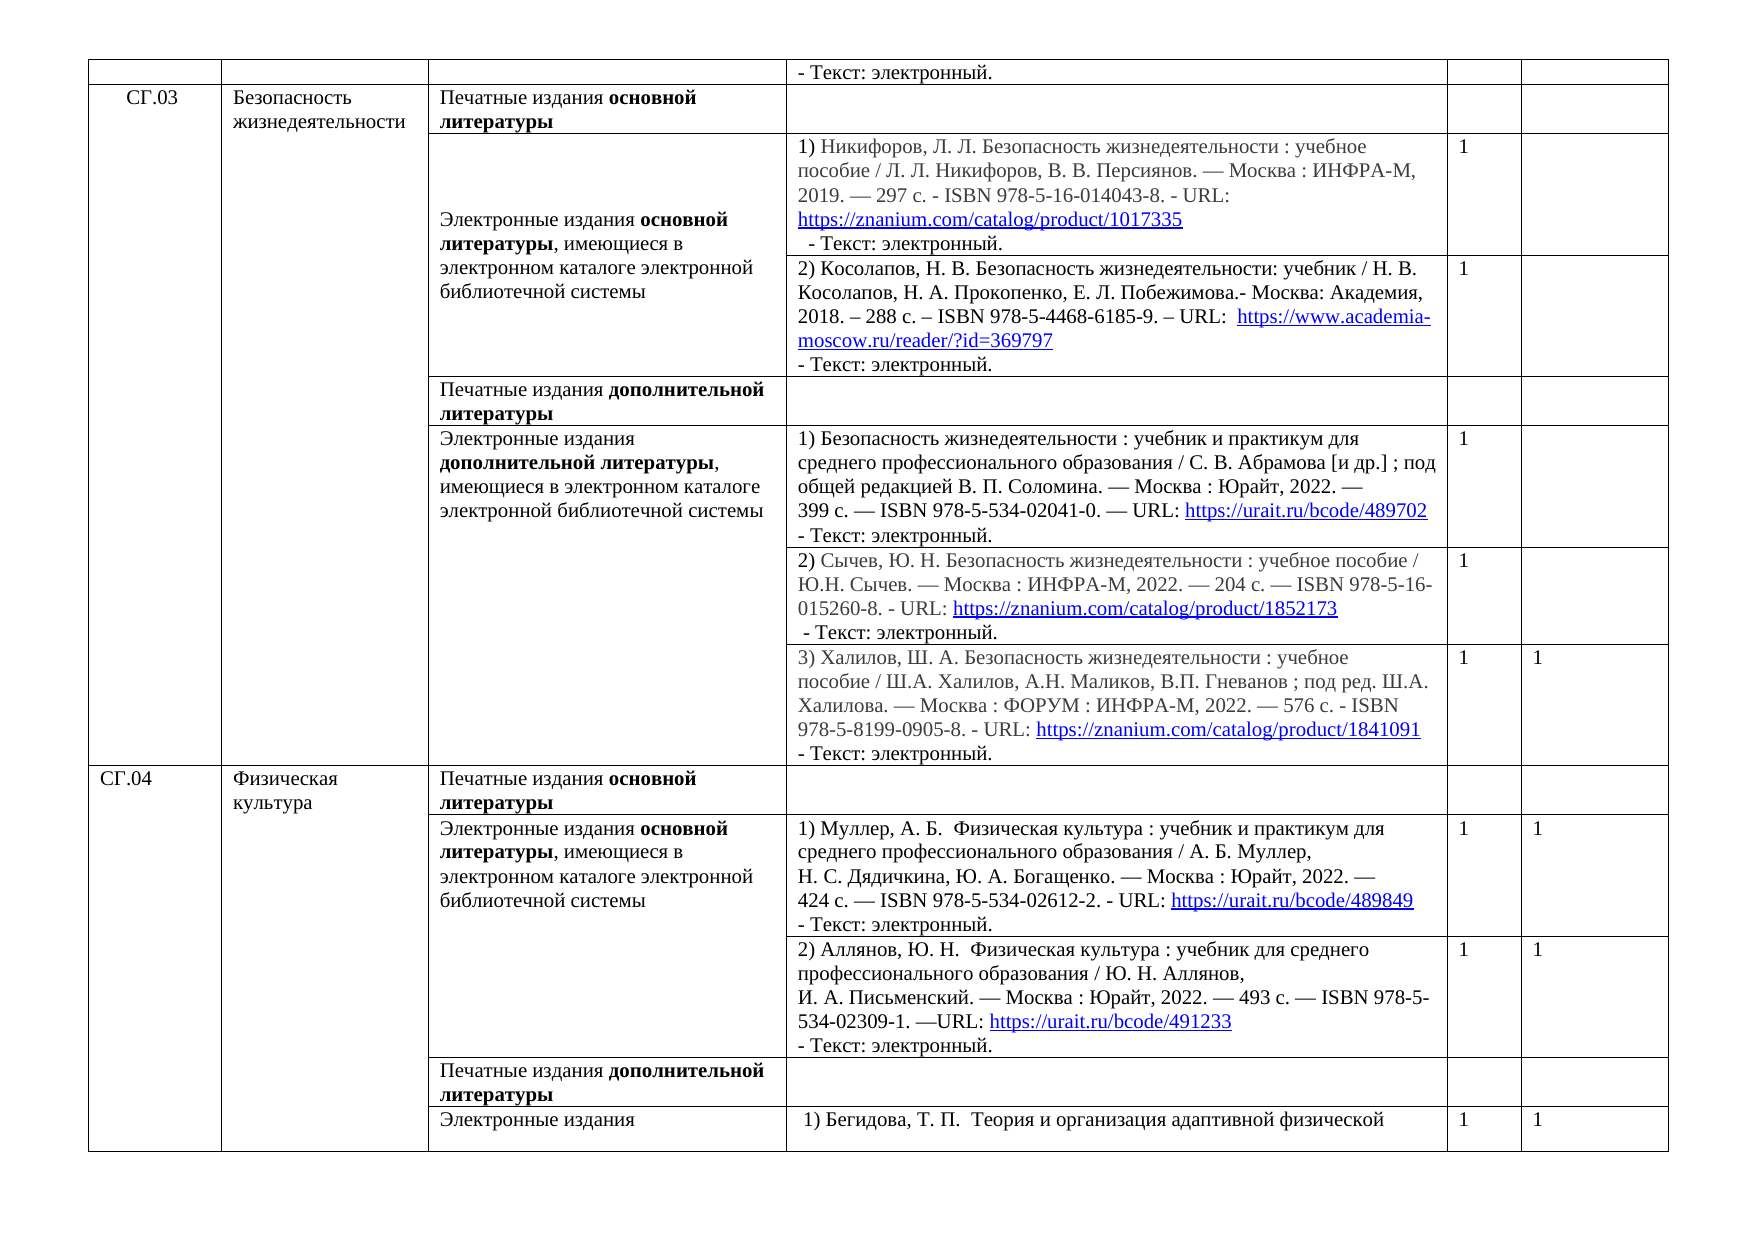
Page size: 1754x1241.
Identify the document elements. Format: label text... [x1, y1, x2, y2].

table_cell 2) Аллянов, Ю. Н. Физическая культура : учебник для среднего профессионального образования / Ю. Н. Аллянов, И. А. Письменский. — Москва : Юрайт, 2022. — 493 с. — ISBN 978-5-534-02309-1. —URL: https://urait.ru/bcode/491233 - Текст: электронный. [787, 937, 1447, 1057]
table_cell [787, 1107, 1447, 1151]
table_cell 1 [1448, 548, 1521, 644]
table_cell [1448, 766, 1521, 814]
table_cell [1522, 377, 1668, 425]
table_cell 2) Сычев, Ю. Н. Безопасность жизнедеятельности : учебное пособие / Ю.Н. Сычев. — Москва : ИНФРА-М, 2022. — 204 с. — ISBN 978-5-16-015260-8. - URL: https://znanium.com/catalog/product/1852173 - Текст: электронный. [787, 548, 1447, 644]
table_cell 3) Халилов, Ш. А. Безопасность жизнедеятельности : учебное пособие / Ш.А. Халилов, А.Н. Маликов, В.П. Гневанов ; под ред. Ш.А. Халилова. — Москва : ФОРУМ : ИНФРА-М, 2022. — 576 с. - ISBN 978-5-8199-0905-8. - URL: https://znanium.com/catalog/product/1841091 - Текст: электронный. [787, 645, 1447, 765]
table_cell Печатные издания дополнительной литературы [429, 1058, 786, 1106]
table_cell [787, 85, 1447, 133]
table_cell 1) Муллер, А. Б. Физическая культура : учебник и практикум для среднего профессионального образования / А. Б. Муллер, Н. С. Дядичкина, Ю. А. Богащенко. — Москва : Юрайт, 2022. — 424 с. — ISBN 978-5-534-02612-2. - URL: https://urait.ru/bcode/489849 - Текст: электронный. [787, 815, 1447, 936]
table_cell 1 [1522, 60, 1668, 84]
table_cell [1522, 256, 1668, 376]
table_cell 1 [1522, 645, 1668, 765]
table_cell Печатные издания дополнительной литературы [429, 377, 786, 425]
table_cell [787, 377, 1447, 425]
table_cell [429, 1107, 786, 1151]
table_cell Физическая культура [222, 766, 428, 1151]
table_cell 1 [1448, 256, 1521, 376]
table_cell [787, 60, 1447, 84]
table_cell 1 [1448, 60, 1521, 84]
table_cell 1 [1448, 426, 1521, 547]
table_cell [1522, 426, 1668, 547]
table_cell 1 [1448, 1107, 1521, 1151]
table_cell [1448, 85, 1521, 133]
table_cell Печатные издания основной литературы [429, 85, 786, 133]
table_cell Печатные издания основной литературы [429, 766, 786, 814]
table_cell [787, 1058, 1447, 1106]
table_cell 1 [1522, 1107, 1668, 1151]
table_cell СГ.04 [89, 766, 221, 1151]
table_cell [1448, 1058, 1521, 1106]
table_cell [1448, 377, 1521, 425]
table_cell 1 [1448, 815, 1521, 936]
table_cell 1 [1448, 134, 1521, 255]
table_cell [1522, 766, 1668, 814]
table_cell [1522, 1058, 1668, 1106]
table_cell 1 [1522, 937, 1668, 1057]
table_cell Электронные издания основной литературы, имеющиеся в электронном каталоге электронной библиотечной системы [429, 815, 786, 1057]
table_cell 1 [1448, 645, 1521, 765]
table_cell 1 [1522, 815, 1668, 936]
table_cell [1522, 85, 1668, 133]
table_cell [1522, 134, 1668, 255]
table_cell [1522, 548, 1668, 644]
table_cell 1 [1448, 937, 1521, 1057]
table_cell [787, 766, 1447, 814]
table_cell 1) Безопасность жизнедеятельности : учебник и практикум для среднего профессионального образования / С. В. Абрамова [и др.] ; под общей редакцией В. П. Соломина. — Москва : Юрайт, 2022. — 399 с. — ISBN 978-5-534-02041-0. — URL: https://urait.ru/bcode/489702 - Текст: электронный. [787, 426, 1447, 547]
table_cell Электронные издания основной литературы, имеющиеся в электронном каталоге электронной библиотечной системы [429, 134, 786, 376]
table_cell СГ.03 [89, 85, 221, 765]
table_cell Электронные издания дополнительной литературы, имеющиеся в электронном каталоге электронной библиотечной системы [429, 426, 786, 765]
table_cell Безопасность жизнедеятельности [222, 85, 428, 765]
table_cell 1) Никифоров, Л. Л. Безопасность жизнедеятельности : учебное пособие / Л. Л. Никифоров, В. В. Персиянов. — Москва : ИНФРА-М, 2019. — 297 с. - ISBN 978-5-16-014043-8. - URL: https://znanium.com/catalog/product/1017335 - Текст: электронный. [787, 134, 1447, 255]
table_cell 2) Косолапов, Н. В. Безопасность жизнедеятельности: учебник / Н. В. Косолапов, Н. А. Прокопенко, Е. Л. Побежимова.- Москва: Академия, 2018. – 288 с. – ISBN 978-5-4468-6185-9. – URL: https://www.academia-moscow.ru/reader/?id=369797 - Текст: электронный. [787, 256, 1447, 376]
